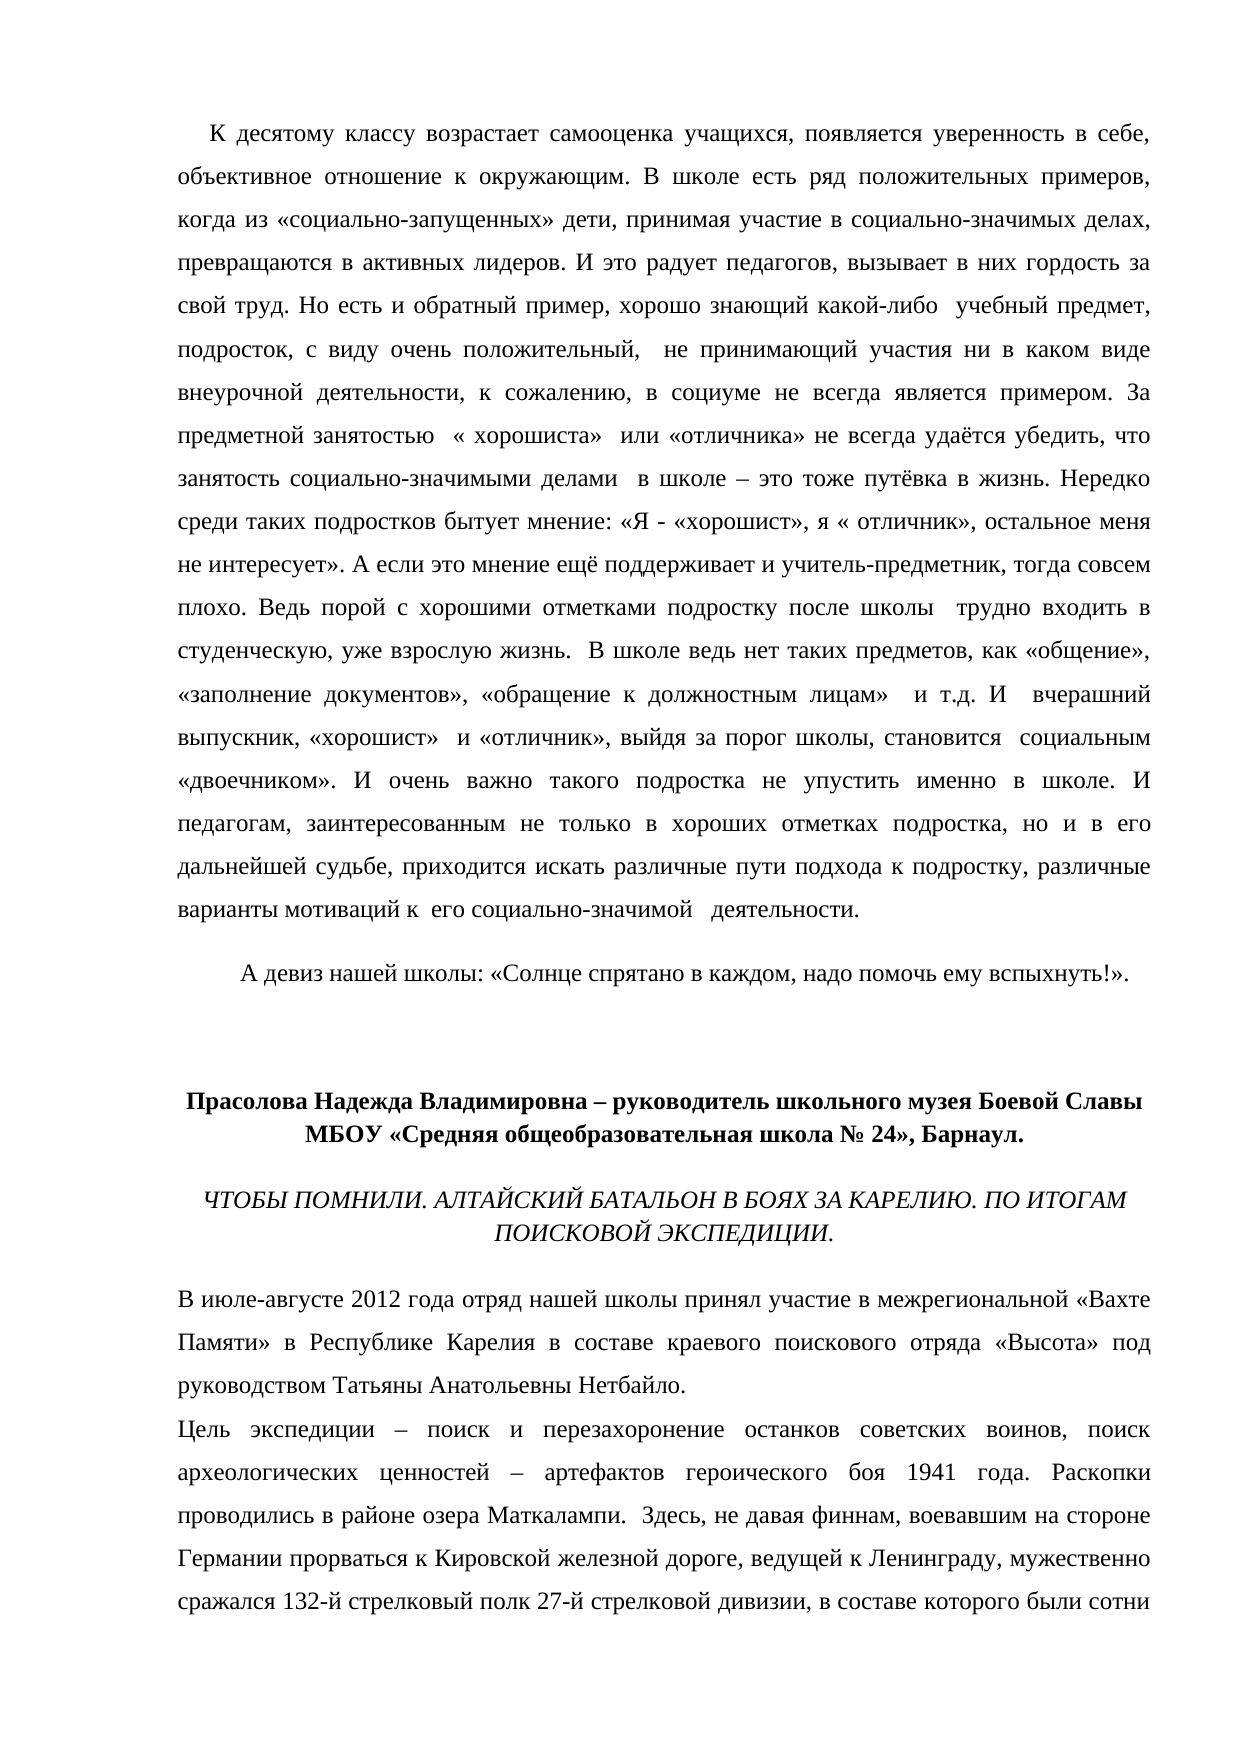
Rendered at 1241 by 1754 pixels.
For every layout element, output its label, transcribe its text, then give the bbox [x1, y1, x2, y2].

text Прасолова Надежда Владимировна – руководитель школьного музея Боевой Славы МБОУ «Средняя общеобразовательная школа № 24», Барнаул. [177, 1086, 1152, 1148]
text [177, 1414, 1152, 1615]
text К десятому классу возрастает самооценка учащихся, появляется уверенность в себе, объективное отношение к окружающим. В школе есть ряд положительных примеров, когда из «социально-запущенных» дети, принимая участие в социально-значимых делах, превращаются в активных лидеров. И это радует педагогов, вызывает в них гордость за свой труд. Но есть и обратный пример, хорошо знающий какой-либо учебный предмет, подросток, с виду очень положительный, не принимающий участия ни в каком виде внеурочной деятельности, к сожалению, в социуме не всегда является примером. За предметной занятостью « хорошиста» или «отличника» не всегда удаётся убедить, что занятость социально-значимыми делами в школе – это тоже путёвка в жизнь. Нередко среди таких подростков бытует мнение: «Я - «хорошист», я « отличник», остальное меня не интересует». А если это мнение ещё поддерживает и учитель-предметник, тогда совсем плохо. Ведь порой с хорошими отметками подростку после школы трудно входить в студенческую, уже взрослую жизнь. В школе ведь нет таких предметов, как «общение», «заполнение документов», «обращение к должностным лицам» и т.д. И вчерашний выпускник, «хорошист» и «отличник», выйдя за порог школы, становится социальным «двоечником». И очень важно такого подростка не упустить именно в школе. И педагогам, заинтересованным не только в хороших отметках подростка, но и в его дальнейшей судьбе, приходится искать различные пути подхода к подростку, различные варианты мотиваций к его социально-значимой деятельности. [177, 118, 1152, 923]
text А девиз нашей школы: «Солнце спрятано в каждом, надо помочь ему вспыхнуть!». [177, 958, 1152, 987]
text В июле-августе 2012 года отряд нашей школы принял участие в межрегиональной «Вахте Памяти» в Республике Карелия в составе краевого поискового отряда «Высота» под руководством Татьяны Анатольевны Нетбайло. [177, 1284, 1152, 1399]
text ЧТОБЫ ПОМНИЛИ. АЛТАЙСКИЙ БАТАЛЬОН В БОЯХ ЗА КАРЕЛИЮ. ПО ИТОГАМ ПОИСКОВОЙ ЭКСПЕДИЦИИ. [177, 1185, 1152, 1247]
